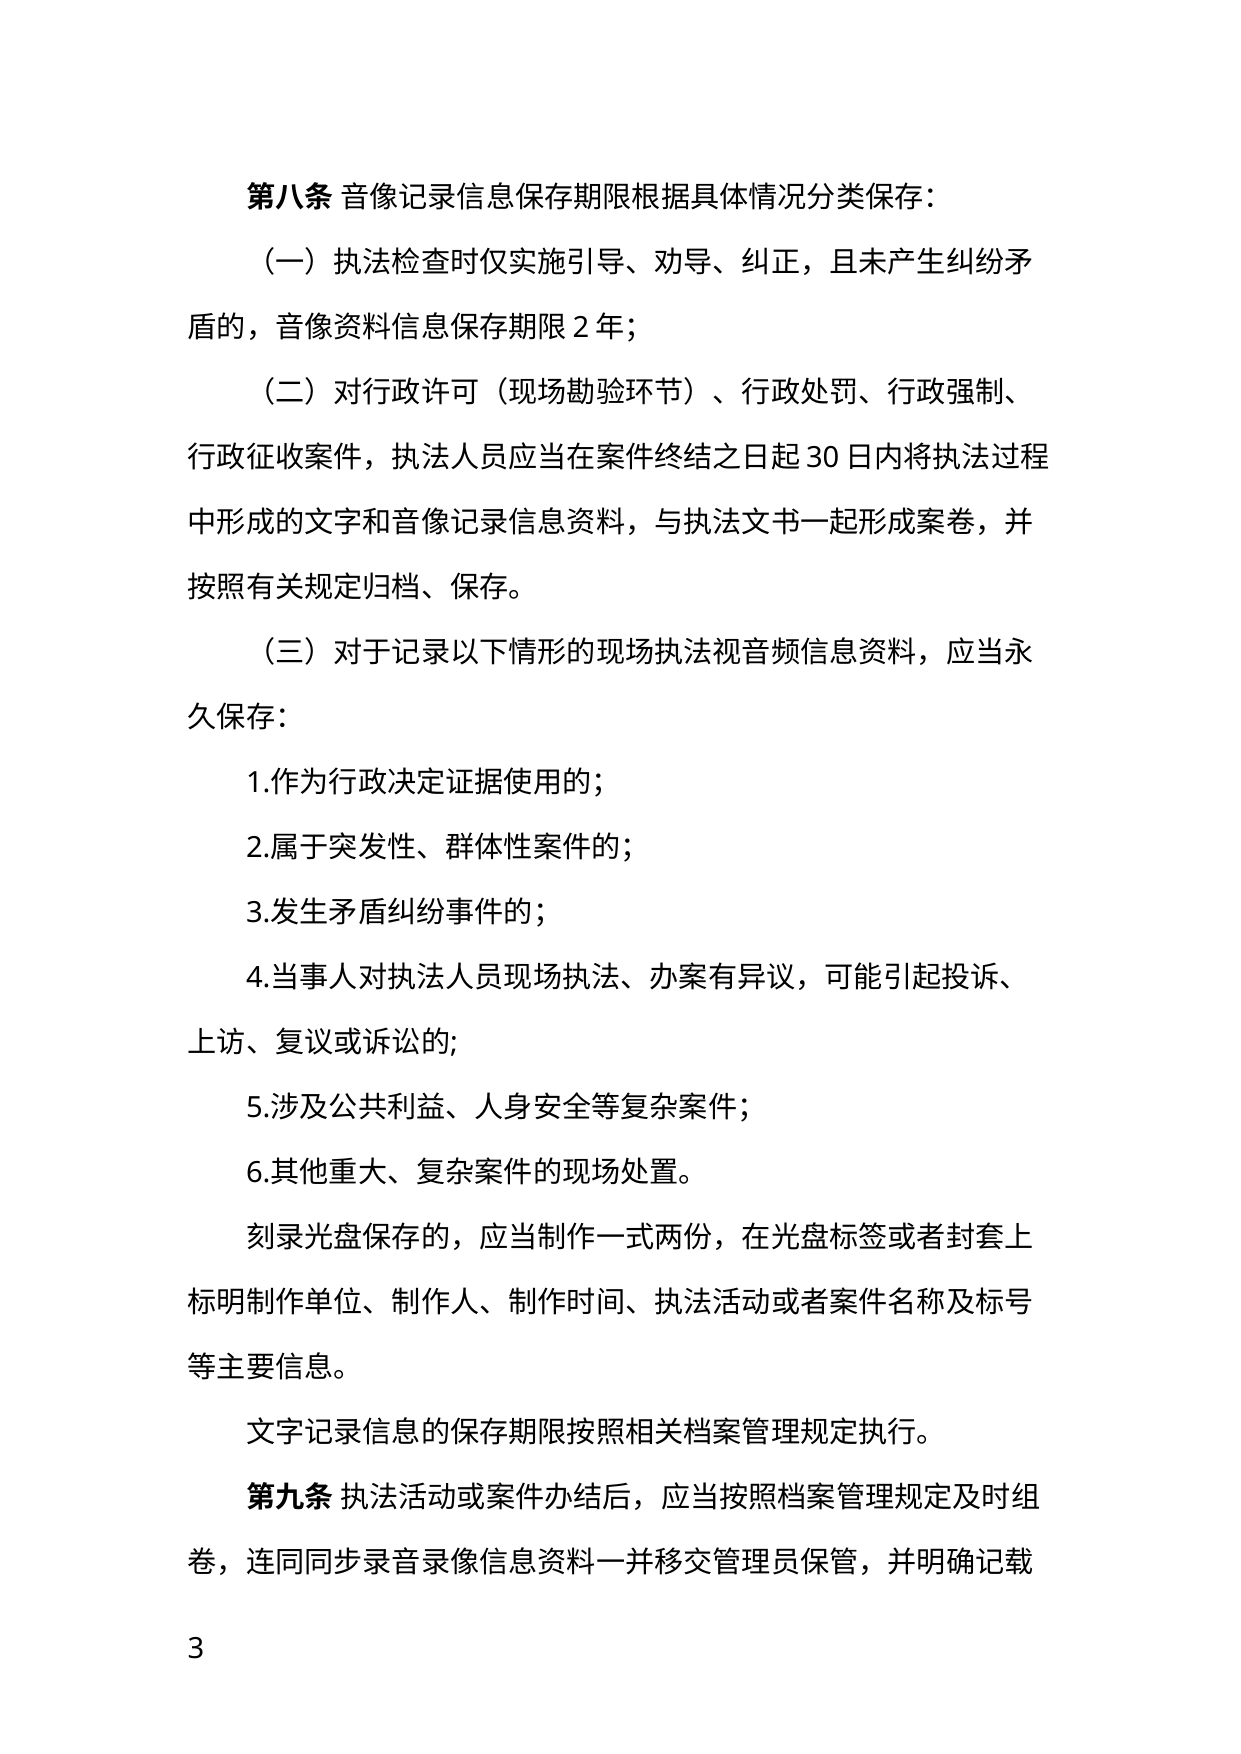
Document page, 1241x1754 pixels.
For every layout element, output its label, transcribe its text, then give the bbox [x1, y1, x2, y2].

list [187, 1462, 1053, 1592]
list （三）对于记录以下情形的现场执法视音频信息资料，应当永久保存： [187, 617, 1053, 747]
list 刻录光盘保存的，应当制作一式两份，在光盘标签或者封套上标明制作单位、制作人、制作时间、执法活动或者案件名称及标号等主要信息。 [187, 1202, 1053, 1397]
list 2.属于突发性、群体性案件的； [187, 812, 1053, 877]
list 1.作为行政决定证据使用的； [187, 747, 1053, 812]
list （一）执法检查时仅实施引导、劝导、纠正，且未产生纠纷矛盾的，音像资料信息保存期限2年； [187, 227, 1053, 357]
list 3.发生矛盾纠纷事件的； [187, 877, 1053, 942]
list 文字记录信息的保存期限按照相关档案管理规定执行。 [187, 1397, 1053, 1462]
list 6.其他重大、复杂案件的现场处置。 [187, 1137, 1053, 1202]
list 4.当事人对执法人员现场执法、办案有异议，可能引起投诉、上访、复议或诉讼的; [187, 942, 1053, 1072]
list （二）对行政许可（现场勘验环节）、行政处罚、行政强制、行政征收案件，执法人员应当在案件终结之日起30日内将执法过程中形成的文字和音像记录信息资料，与执法文书一起形成案卷，并按照有关规定归档、保存。 [187, 357, 1053, 617]
list 5.涉及公共利益、人身安全等复杂案件； [187, 1072, 1053, 1137]
list 第八条 音像记录信息保存期限根据具体情况分类保存： [187, 162, 1053, 227]
